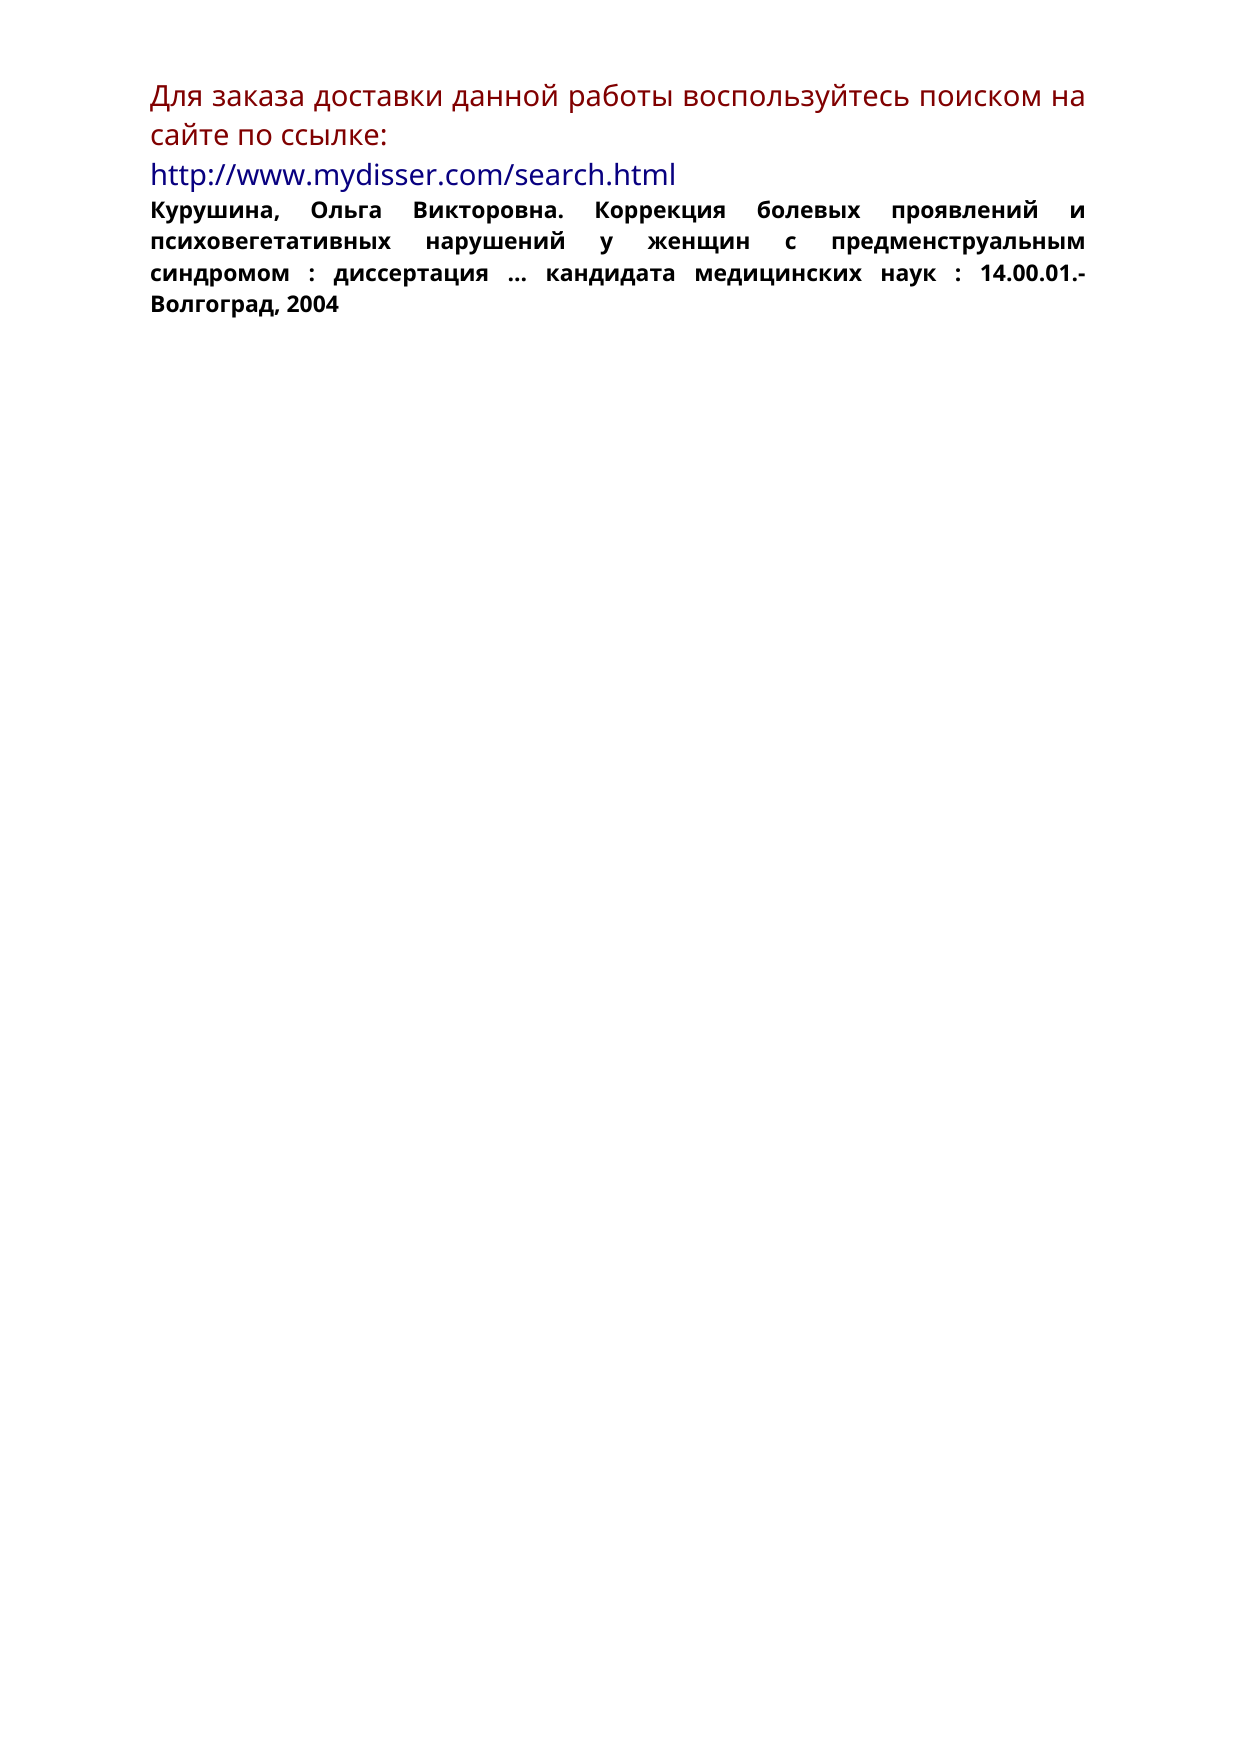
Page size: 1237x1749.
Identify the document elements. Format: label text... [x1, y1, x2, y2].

text Курушина, Ольга Викторовна. Коррекция болевых проявлений и психовегетативных нарушений у женщин с предменструальным синдромом : диссертация ... кандидата медицинских наук : 14.00.01.- Волгоград, 2004 [150, 194, 1086, 319]
